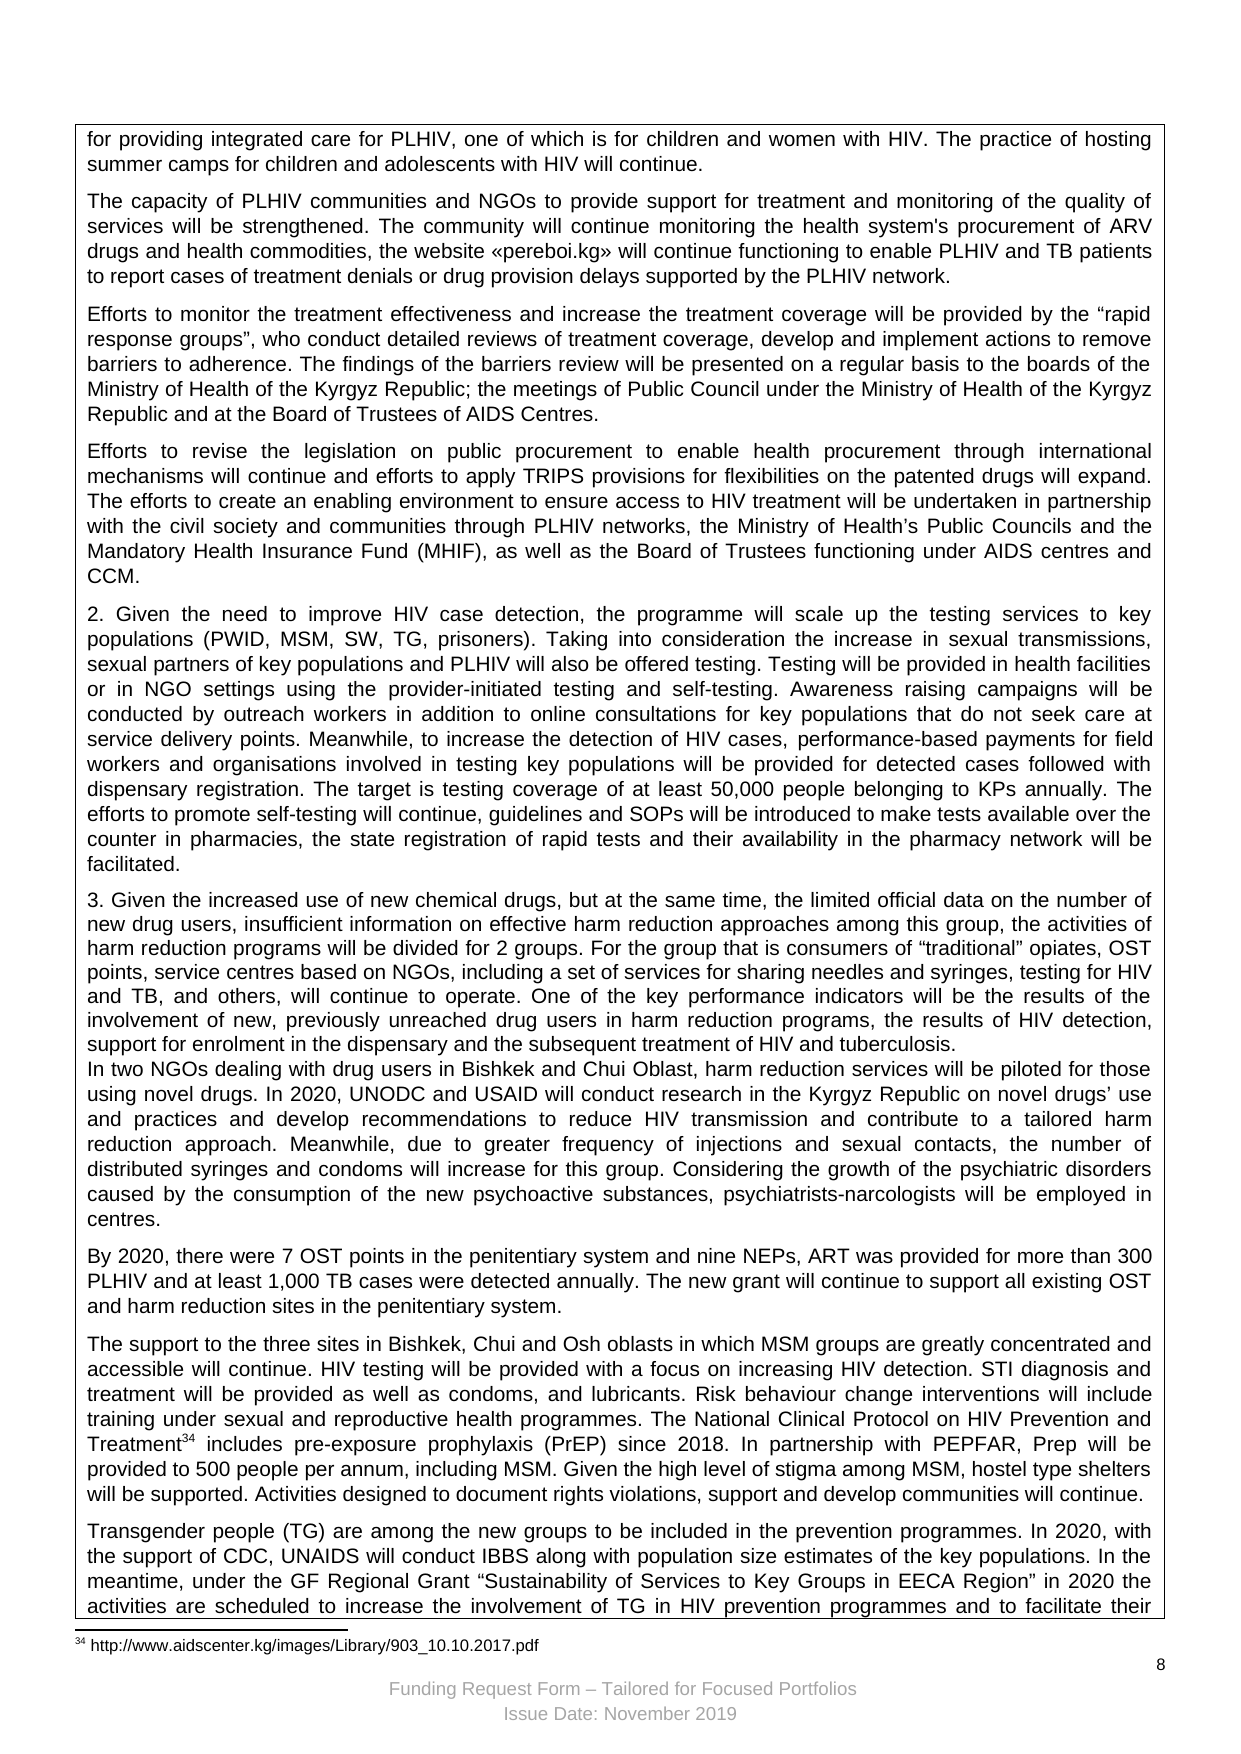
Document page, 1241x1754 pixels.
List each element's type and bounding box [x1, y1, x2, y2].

table_header [76, 125, 1164, 1618]
